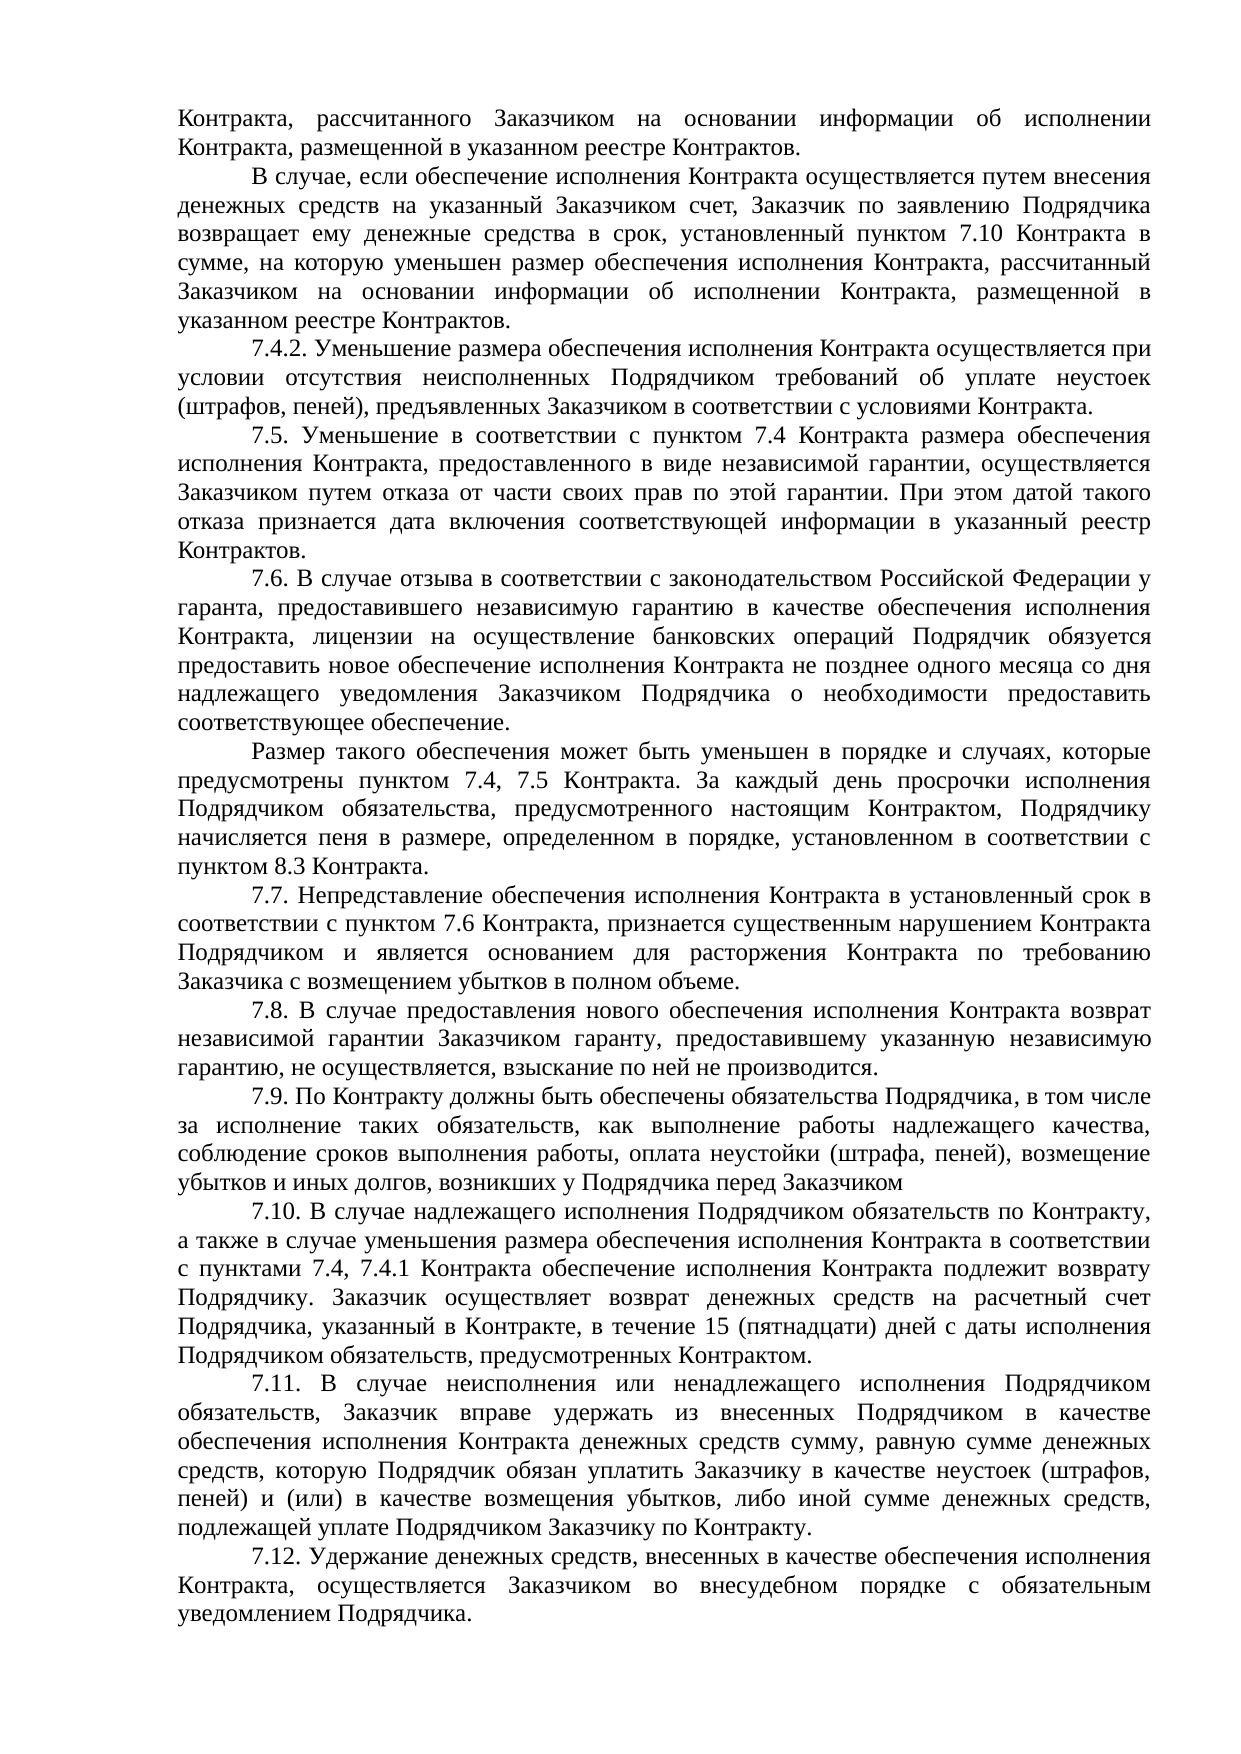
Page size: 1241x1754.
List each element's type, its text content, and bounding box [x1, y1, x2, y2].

text В случае, если обеспечение исполнения Контракта осуществляется путем внесения денежных средств на указанный Заказчиком счет, Заказчик по заявлению Подрядчика возвращает ему денежные средства в срок, установленный пунктом 7.10 Контракта в сумме, на которую уменьшен размер обеспечения исполнения Контракта, рассчитанный Заказчиком на основании информации об исполнении Контракта, размещенной в указанном реестре Контрактов. [177, 161, 1152, 333]
text 7.8. В случае предоставления нового обеспечения исполнения Контракта возврат независимой гарантии Заказчиком гаранту, предоставившему указанную независимую гарантию, не осуществляется, взыскание по ней не производится. [177, 995, 1152, 1081]
text 7.10. В случае надлежащего исполнения Подрядчиком обязательств по Контракту, а также в случае уменьшения размера обеспечения исполнения Контракта в соответствии с пунктами 7.4, 7.4.1 Контракта обеспечение исполнения Контракта подлежит возврату Подрядчику. Заказчик осуществляет возврат денежных средств на расчетный счет Подрядчика, указанный в Контракте, в течение 15 (пятнадцати) дней с даты исполнения Подрядчиком обязательств, предусмотренных Контрактом. [177, 1196, 1152, 1368]
text 7.7. Непредставление обеспечения исполнения Контракта в установленный срок в соответствии с пунктом 7.6 Контракта, признается существенным нарушением Контракта Подрядчиком и является основанием для расторжения Контракта по требованию Заказчика с возмещением убытков в полном объеме. [177, 880, 1152, 995]
text 7.9. По Контракту должны быть обеспечены обязательства Подрядчика, в том числе за исполнение таких обязательств, как выполнение работы надлежащего качества, соблюдение сроков выполнения работы, оплата неустойки (штрафа, пеней), возмещение убытков и иных долгов, возникших у Подрядчика перед Заказчиком [177, 1081, 1152, 1196]
text 7.11. В случае неисполнения или ненадлежащего исполнения Подрядчиком обязательств, Заказчик вправе удержать из внесенных Подрядчиком в качестве обеспечения исполнения Контракта денежных средств сумму, равную сумме денежных средств, которую Подрядчик обязан уплатить Заказчику в качестве неустоек (штрафов, пеней) и (или) в качестве возмещения убытков, либо иной сумме денежных средств, подлежащей уплате Подрядчиком Заказчику по Контракту. [177, 1368, 1152, 1541]
text 7.5. Уменьшение в соответствии с пунктом 7.4 Контракта размера обеспечения исполнения Контракта, предоставленного в виде независимой гарантии, осуществляется Заказчиком путем отказа от части своих прав по этой гарантии. При этом датой такого отказа признается дата включения соответствующей информации в указанный реестр Контрактов. [177, 420, 1152, 563]
text 7.4.2. Уменьшение размера обеспечения исполнения Контракта осуществляется при условии отсутствия неисполненных Подрядчиком требований об уплате неустоек (штрафов, пеней), предъявленных Заказчиком в соответствии с условиями Контракта. [177, 333, 1152, 420]
text 7.6. В случае отзыва в соответствии с законодательством Российской Федерации у гаранта, предоставившего независимую гарантию в качестве обеспечения исполнения Контракта, лицензии на осуществление банковских операций Подрядчик обязуется предоставить новое обеспечение исполнения Контракта не позднее одного месяца со дня надлежащего уведомления Заказчиком Подрядчика о необходимости предоставить соответствующее обеспечение. [177, 563, 1152, 736]
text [177, 103, 1152, 161]
text 7.12. Удержание денежных средств, внесенных в качестве обеспечения исполнения Контракта, осуществляется Заказчиком во внесудебном порядке с обязательным уведомлением Подрядчика. [177, 1541, 1152, 1627]
text Размер такого обеспечения может быть уменьшен в порядке и случаях, которые предусмотрены пунктом 7.4, 7.5 Контракта. За каждый день просрочки исполнения Подрядчиком обязательства, предусмотренного настоящим Контрактом, Подрядчику начисляется пеня в размере, определенном в порядке, установленном в соответствии с пунктом 8.3 Контракта. [177, 736, 1152, 880]
